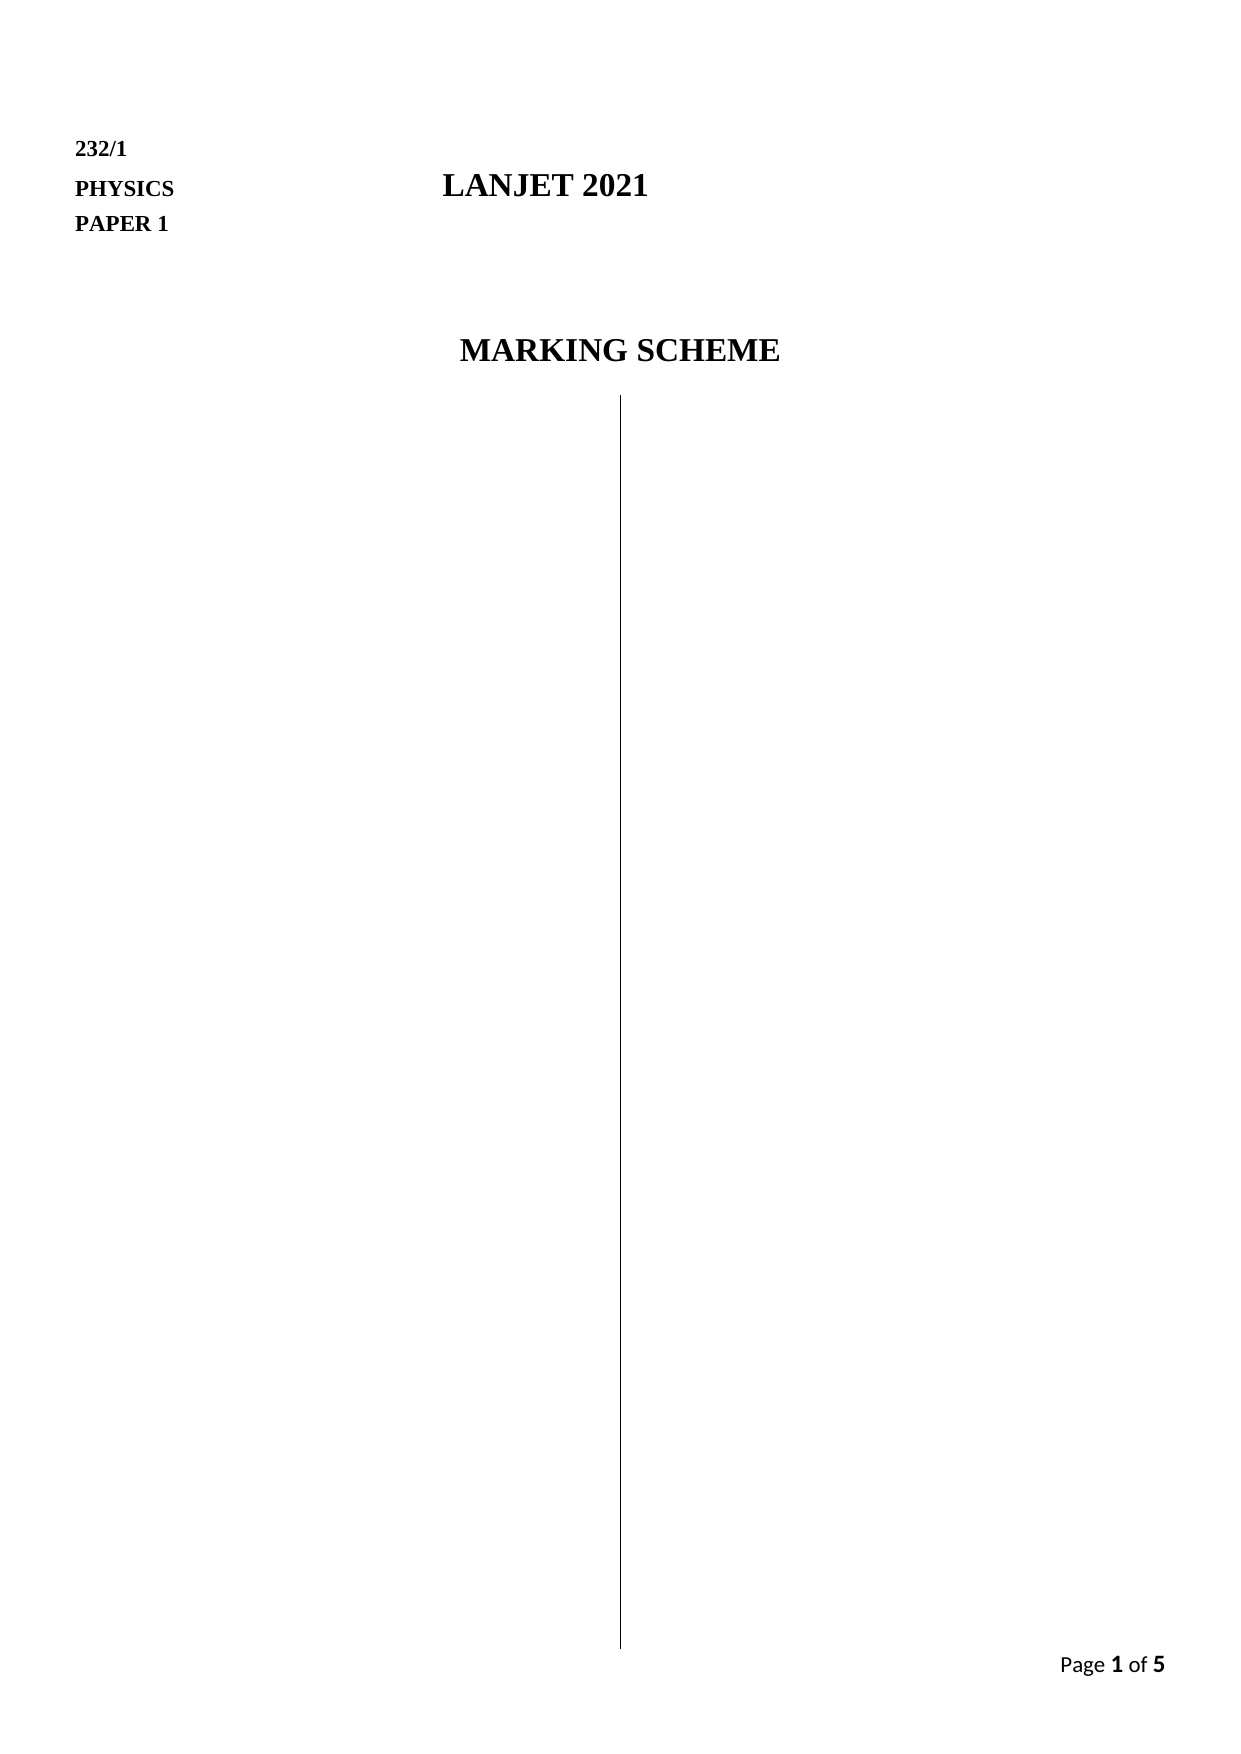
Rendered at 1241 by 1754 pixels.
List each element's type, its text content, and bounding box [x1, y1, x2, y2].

text MARKING SCHEME [75, 331, 1165, 369]
text 232/1 [75, 135, 1165, 162]
text PHYSICS LANJET 2021 [75, 166, 1165, 204]
text PAPER 1 [75, 210, 1165, 236]
